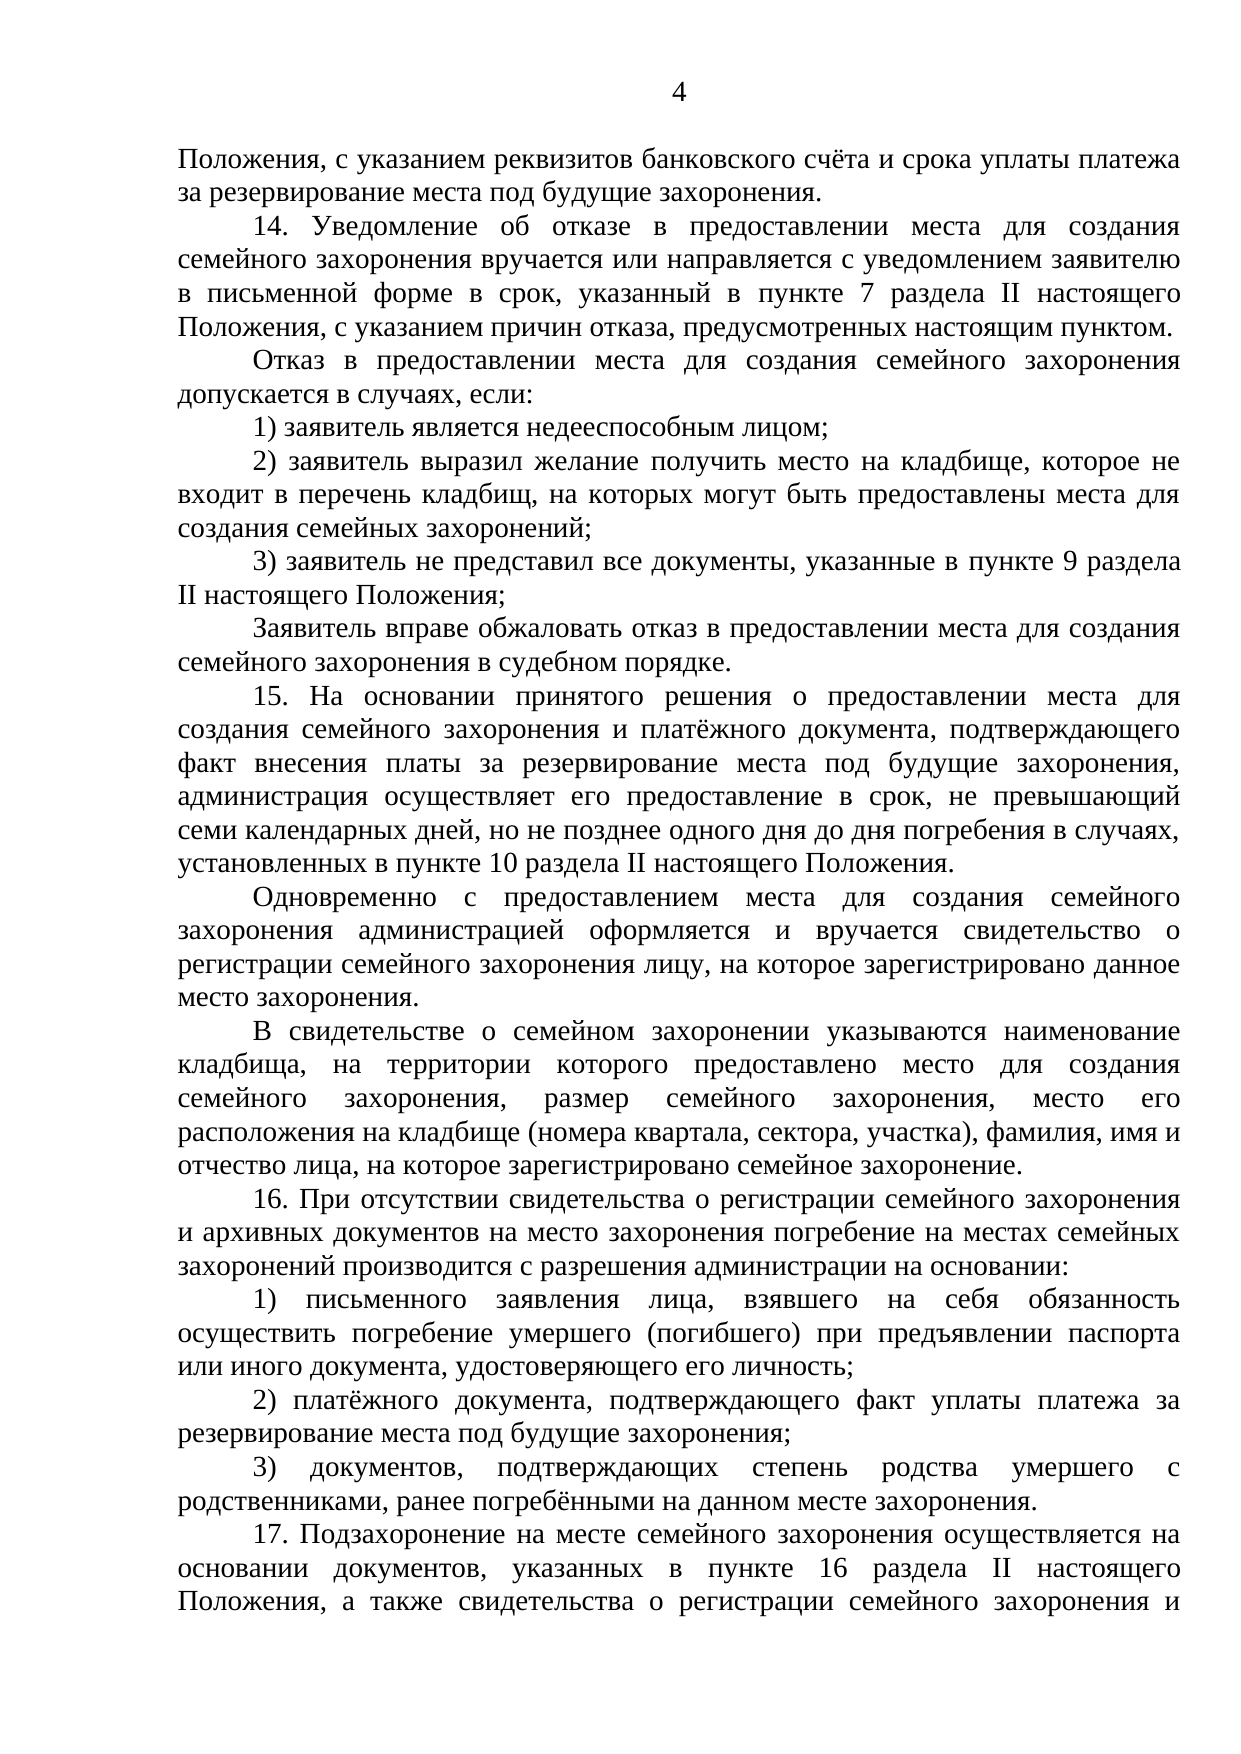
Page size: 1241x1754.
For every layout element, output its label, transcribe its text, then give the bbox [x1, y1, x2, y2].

text 3) заявитель не представил все документы, указанные в пункте 9 раздела II настоящего Положения; [177, 543, 1181, 611]
text 3) документов, подтверждающих степень родства умершего с родственниками, ранее погребёнными на данном месте захоронения. [177, 1449, 1181, 1516]
text 16. При отсутствии свидетельства о регистрации семейного захоронения и архивных документов на место захоронения погребение на местах семейных захоронений производится с разрешения администрации на основании: [177, 1181, 1181, 1281]
text Одновременно с предоставлением места для создания семейного захоронения администрацией оформляется и вручается свидетельство о регистрации семейного захоронения лицу, на которое зарегистрировано данное место захоронения. [177, 879, 1181, 1013]
text Заявитель вправе обжаловать отказ в предоставлении места для создания семейного захоронения в судебном порядке. [177, 611, 1181, 678]
text 1) письменного заявления лица, взявшего на себя обязанность осуществить погребение умершего (погибшего) при предъявлении паспорта или иного документа, удостоверяющего его личность; [177, 1281, 1181, 1382]
text Отказ в предоставлении места для создания семейного захоронения допускается в случаях, если: [177, 342, 1181, 409]
text В свидетельстве о семейном захоронении указываются наименование кладбища, на территории которого предоставлено место для создания семейного захоронения, размер семейного захоронения, место его расположения на кладбище (номера квартала, сектора, участка), фамилия, имя и отчество лица, на которое зарегистрировано семейное захоронение. [177, 1013, 1181, 1181]
text 2) заявитель выразил желание получить место на кладбище, которое не входит в перечень кладбищ, на которых могут быть предоставлены места для создания семейных захоронений; [177, 443, 1181, 543]
text 15. На основании принятого решения о предоставлении места для создания семейного захоронения и платёжного документа, подтверждающего факт внесения платы за резервирование места под будущие захоронения, администрация осуществляет его предоставление в срок, не превышающий семи календарных дней, но не позднее одного дня до дня погребения в случаях, установленных в пункте 10 раздела II настоящего Положения. [177, 678, 1181, 879]
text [177, 1516, 1181, 1617]
text 2) платёжного документа, подтверждающего факт уплаты платежа за резервирование места под будущие захоронения; [177, 1382, 1181, 1449]
text 1) заявитель является недееспособным лицом; [177, 409, 1181, 443]
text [177, 141, 1181, 208]
text 14. Уведомление об отказе в предоставлении места для создания семейного захоронения вручается или направляется с уведомлением заявителю в письменной форме в срок, указанный в пункте 7 раздела II настоящего Положения, с указанием причин отказа, предусмотренных настоящим пунктом. [177, 208, 1181, 342]
